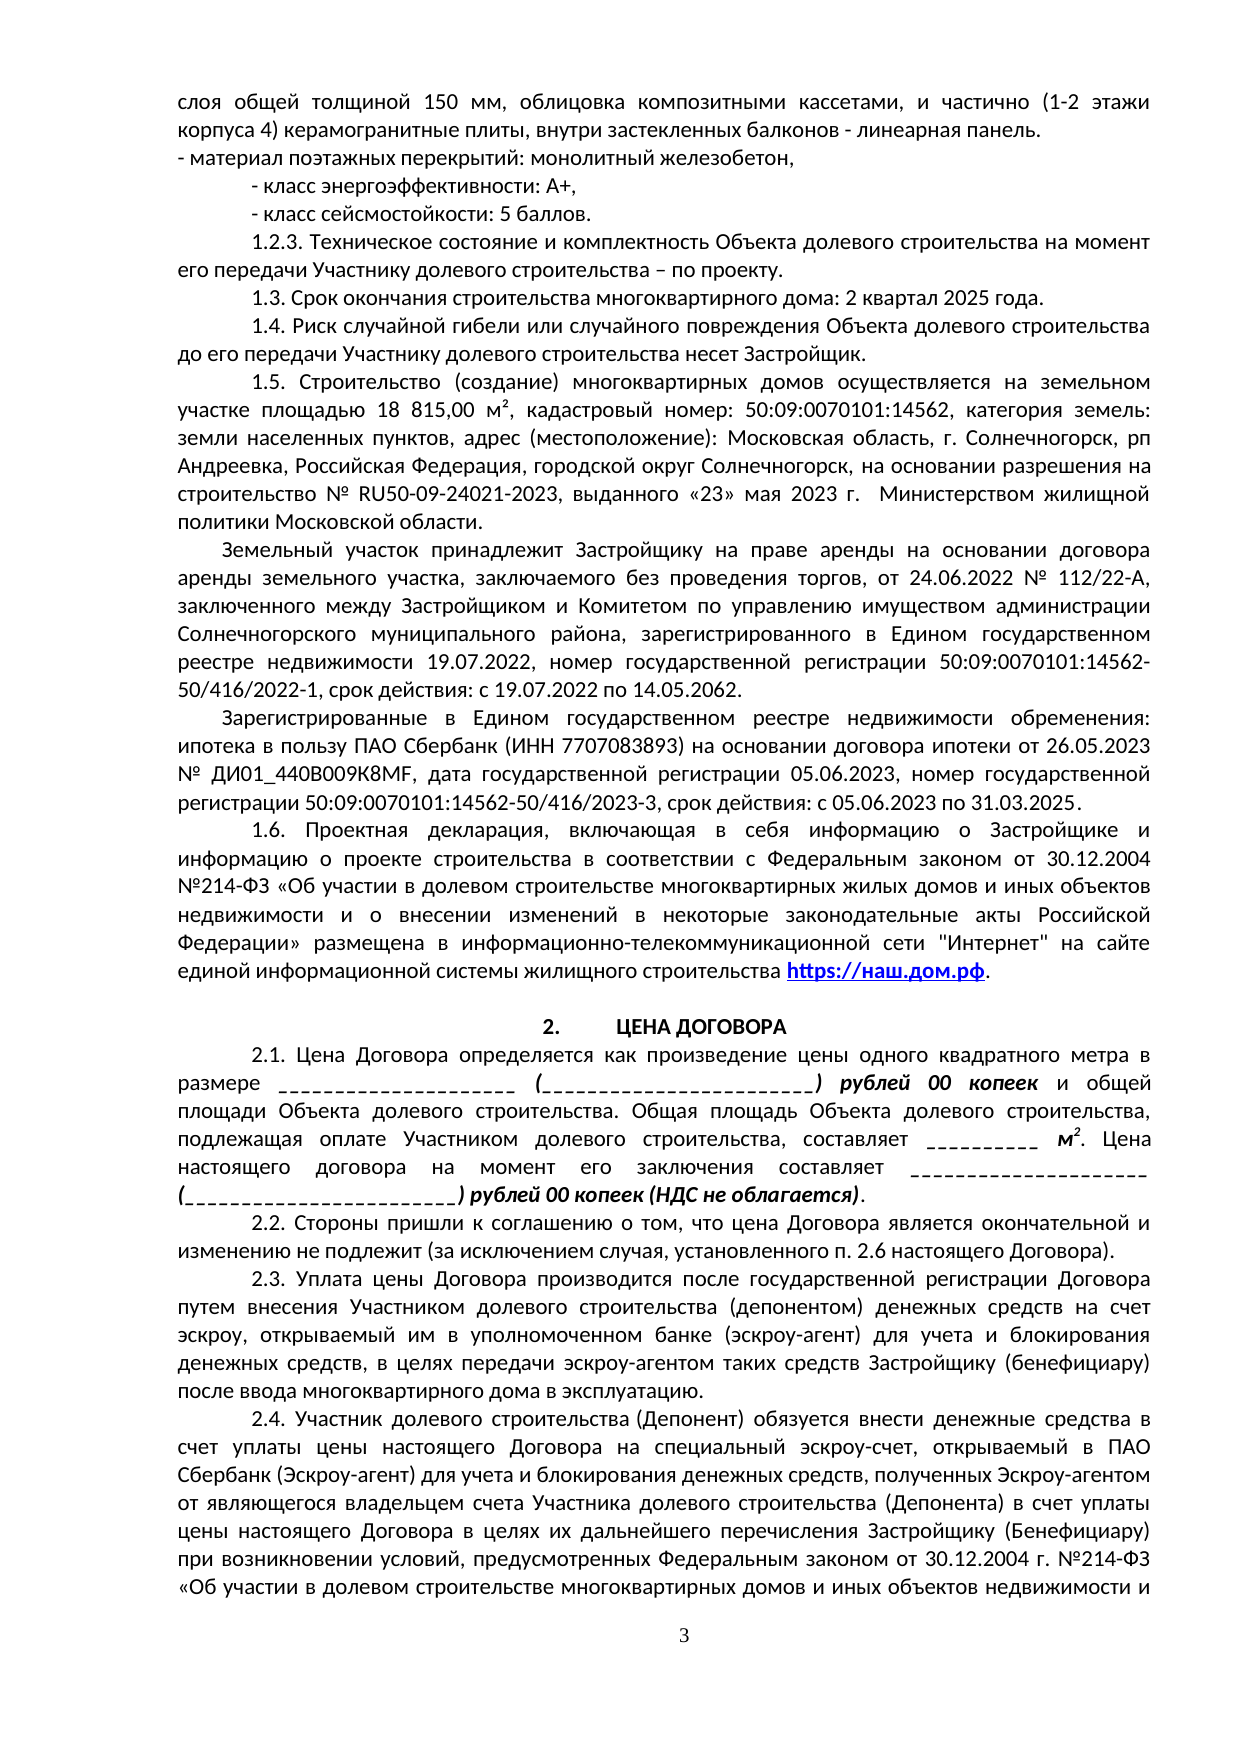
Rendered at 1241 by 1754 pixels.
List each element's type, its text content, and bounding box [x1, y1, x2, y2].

text 2.2. Стороны пришли к соглашению о том, что цена Договора является окончательной и изменению не подлежит (за исключением случая, установленного п. 2.6 настоящего Договора). [177, 1208, 1152, 1264]
text 1.4. Риск случайной гибели или случайного повреждения Объекта долевого строительства до его передачи Участнику долевого строительства несет Застройщик. [177, 311, 1152, 367]
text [177, 1404, 1152, 1600]
text Земельный участок принадлежит Застройщику на праве аренды на основании договора аренды земельного участка, заключаемого без проведения торгов, от 24.06.2022 № 112/22-А, заключенного между Застройщиком и Комитетом по управлению имуществом администрации Солнечногорского муниципального района, зарегистрированного в Едином государственном реестре недвижимости 19.07.2022, номер государственной регистрации 50:09:0070101:14562-50/416/2022-1, срок действия: с 19.07.2022 по 14.05.2062. [177, 535, 1152, 703]
text 1.2.3. Техническое состояние и комплектность Объекта долевого строительства на момент его передачи Участнику долевого строительства – по проекту. [177, 227, 1152, 283]
list ЦЕНА ДОГОВОРА [177, 1012, 1152, 1040]
text 1.3. Срок окончания строительства многоквартирного дома: 2 квартал 2025 года. [177, 283, 1152, 311]
text 2.3. Уплата цены Договора производится после государственной регистрации Договора путем внесения Участником долевого строительства (депонентом) денежных средств на счет эскроу, открываемый им в уполномоченном банке (эскроу-агент) для учета и блокирования денежных средств, в целях передачи эскроу-агентом таких средств Застройщику (бенефициару) после ввода многоквартирного дома в эксплуатацию. [177, 1264, 1152, 1404]
text - материал поэтажных перекрытий: монолитный железобетон, [177, 143, 1152, 171]
text 1.6. Проектная декларация, включающая в себя информацию о Застройщике и информацию о проекте строительства в соответствии с Федеральным законом от 30.12.2004 №214-ФЗ «Об участии в долевом строительстве многоквартирных жилых домов и иных объектов недвижимости и о внесении изменений в некоторые законодательные акты Российской Федерации» размещена в информационно-телекоммуникационной сети "Интернет" на сайте единой информационной системы жилищного строительства https://наш.дом.рф. [177, 816, 1152, 984]
text 1.5. Строительство (создание) многоквартирных домов осуществляется на земельном участке площадью 18 815,00 м², кадастровый номер: 50:09:0070101:14562, категория земель: земли населенных пунктов, адрес (местоположение): Московская область, г. Солнечногорск, рп Андреевка, Российская Федерация, городской округ Солнечногорск, на основании разрешения на строительство № RU50-09-24021-2023, выданного «23» мая 2023 г. Министерством жилищной политики Московской области. [177, 367, 1152, 535]
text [177, 87, 1152, 143]
text - класс сейсмостойкости: 5 баллов. [177, 199, 1152, 227]
text 2.1. Цена Договора определяется как произведение цены одного квадратного метра в размере _____________________ (________________________) рублей 00 копеек и общей площади Объекта долевого строительства. Общая площадь Объекта долевого строительства, подлежащая оплате Участником долевого строительства, составляет __________ м2. Цена настоящего договора на момент его заключения составляет _____________________ (________________________) рублей 00 копеек (НДС не облагается). [177, 1040, 1152, 1208]
text - класс энергоэффективности: А+, [177, 171, 1152, 199]
text Зарегистрированные в Едином государственном реестре недвижимости обременения: ипотека в пользу ПАО Сбербанк (ИНН 7707083893) на основании договора ипотеки от 26.05.2023 № ДИ01_440В009К8MF, дата государственной регистрации 05.06.2023, номер государственной регистрации 50:09:0070101:14562-50/416/2023-3, срок действия: с 05.06.2023 по 31.03.2025. [177, 703, 1152, 816]
